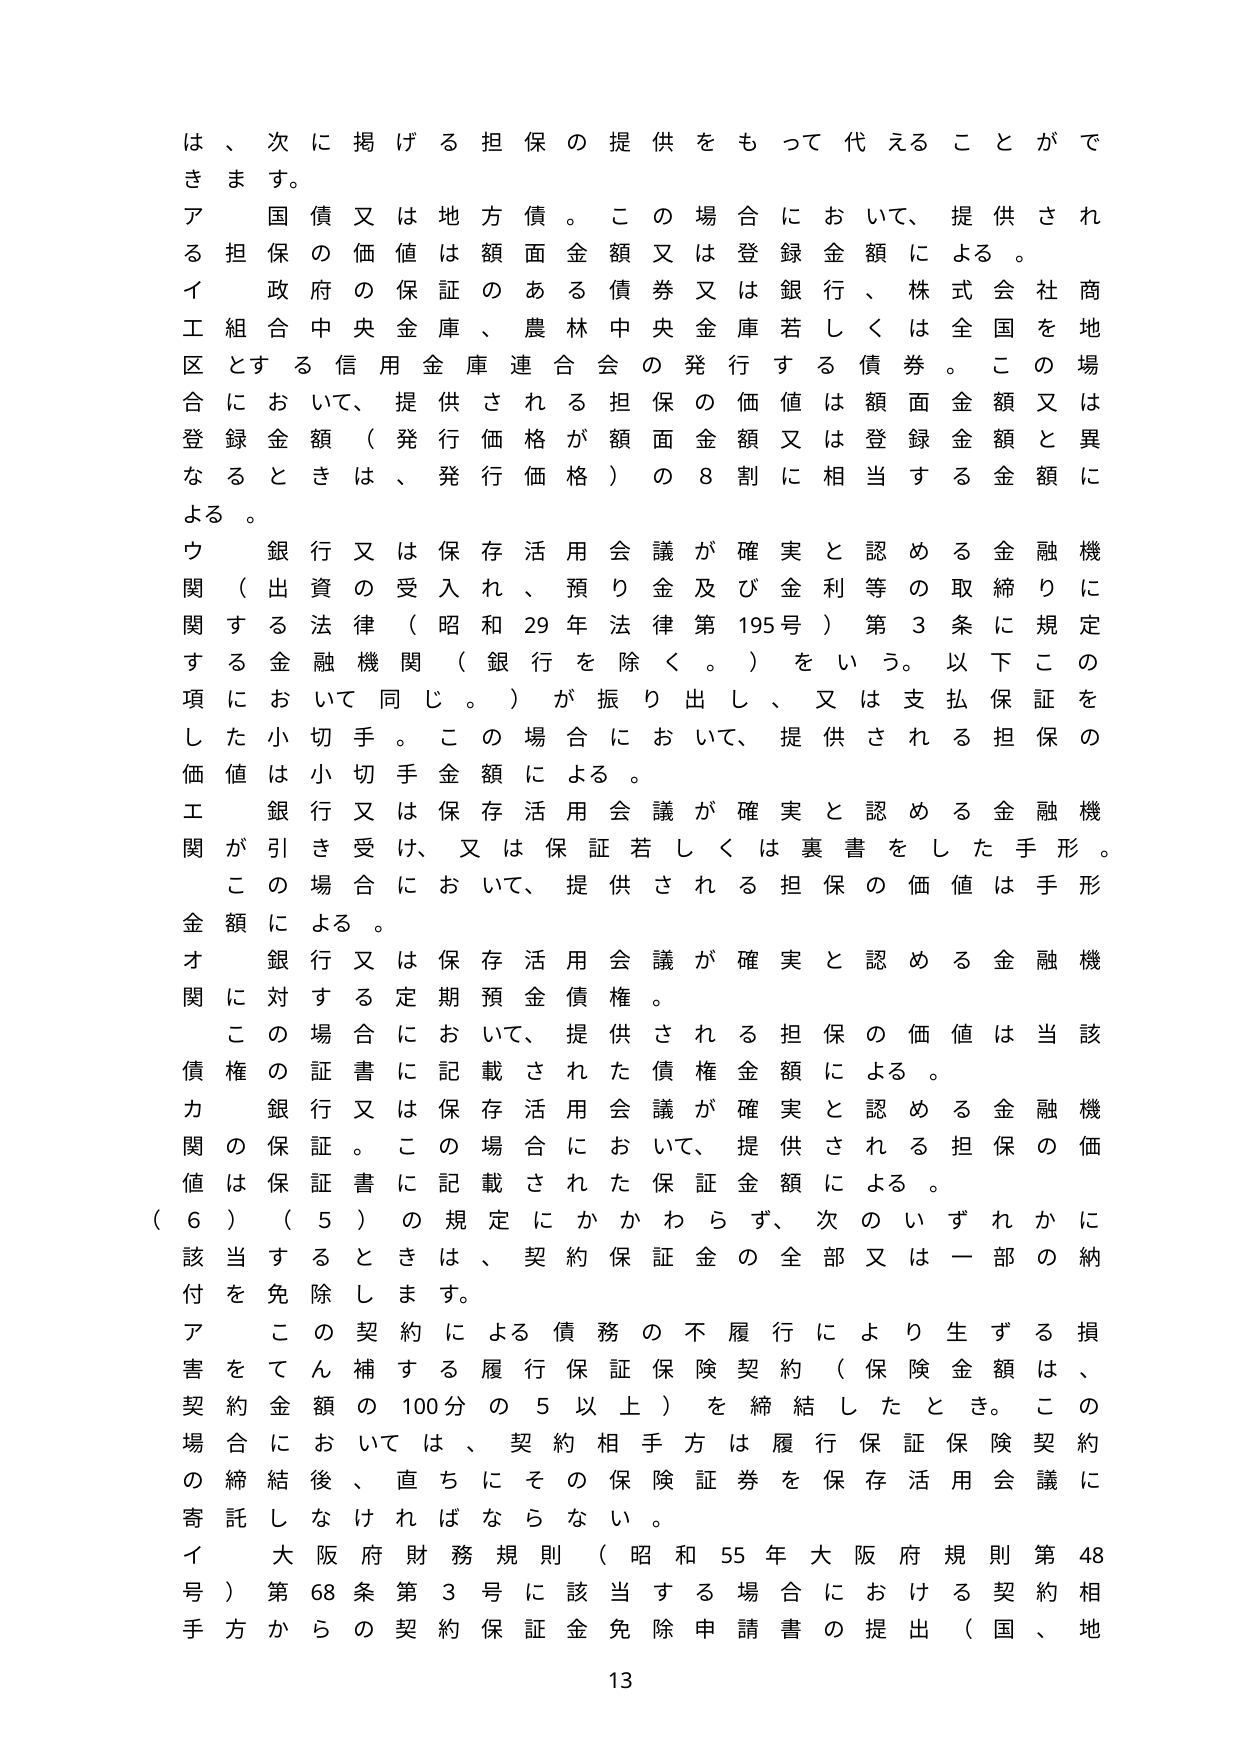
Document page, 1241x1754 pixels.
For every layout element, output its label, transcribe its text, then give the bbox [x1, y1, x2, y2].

text この場合において、提供される担保の価値は手形金額による。 [161, 866, 1122, 940]
text ア 国債又は地方債。この場合において、提供される担保の価値は額面金額又は登録金額による。 [161, 196, 1122, 271]
text （６）（５）の規定にかかわらず、次のいずれかに該当するときは、契約保証金の全部又は一部の納付を免除します。 [139, 1200, 1122, 1312]
text この場合において、提供される担保の価値は当該債権の証書に記載された債権金額による。 [161, 1014, 1122, 1089]
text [139, 122, 1122, 196]
text ア この契約による債務の不履行により生ずる損害をてん補する履行保証保険契約（保険金額は、契約金額の100分の５以上）を締結したとき。この場合においては、契約相手方は履行保証保険契約の締結後、直ちにその保険証券を保存活用会議に寄託しなければならない｡ [161, 1312, 1122, 1535]
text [161, 1535, 1122, 1647]
text オ 銀行又は保存活用会議が確実と認める金融機関に対する定期預金債権。 [161, 940, 1122, 1014]
text エ 銀行又は保存活用会議が確実と認める金融機関が引き受け、又は保証若しくは裏書をした手形。 [161, 791, 1122, 866]
text ウ 銀行又は保存活用会議が確実と認める金融機関（出資の受入れ、預り金及び金利等の取締りに関する法律（昭和29年法律第195号）第３条に規定する金融機関（銀行を除く。）をいう。以下この項において同じ。）が振り出し、又は支払保証をした小切手。この場合において、提供される担保の価値は小切手金額による。 [161, 531, 1122, 791]
text カ 銀行又は保存活用会議が確実と認める金融機関の保証。この場合において、提供される担保の価値は保証書に記載された保証金額による。 [161, 1089, 1122, 1200]
text イ 政府の保証のある債券又は銀行、株式会社商工組合中央金庫、農林中央金庫若しくは全国を地区とする信用金庫連合会の発行する債券。この場合において、提供される担保の価値は額面金額又は登録金額（発行価格が額面金額又は登録金額と異なるときは、発行価格）の８割に相当する金額による。 [161, 271, 1122, 531]
